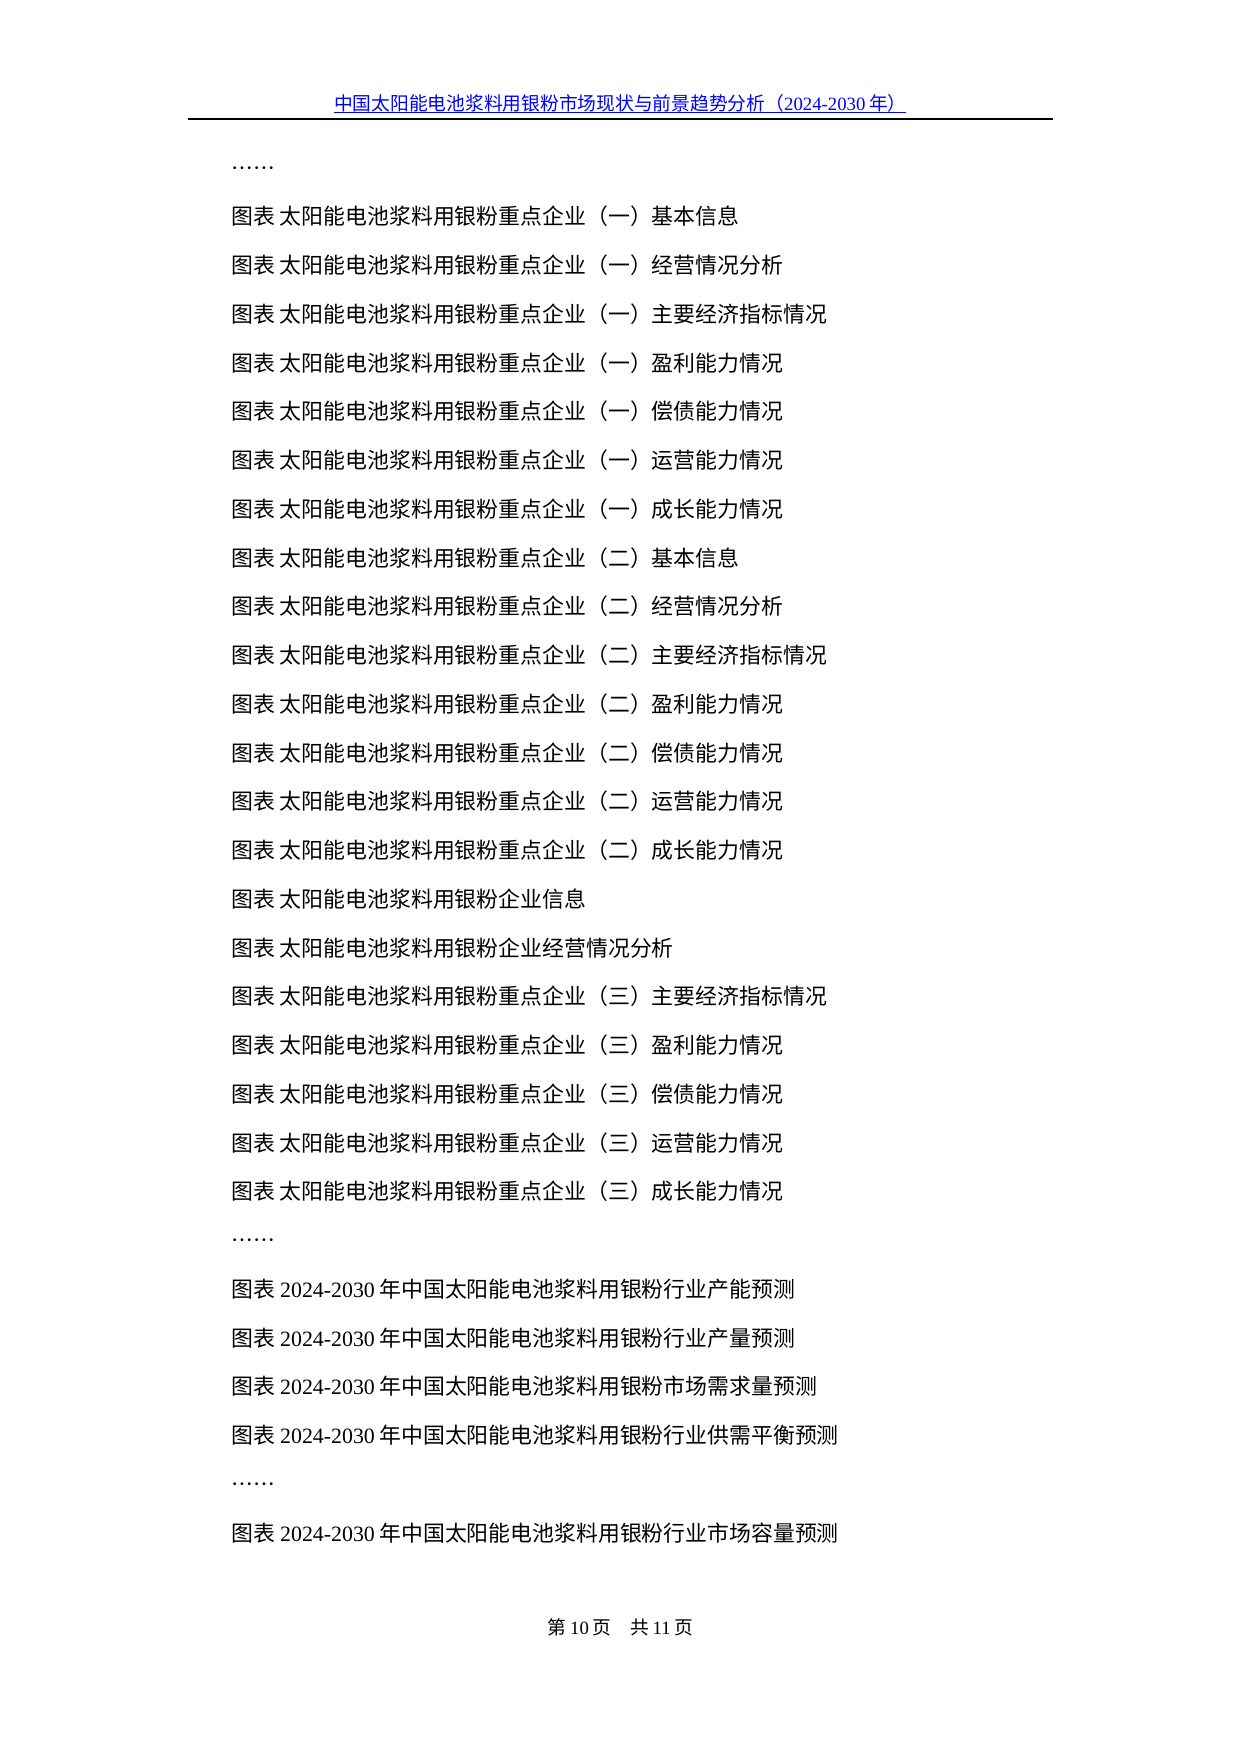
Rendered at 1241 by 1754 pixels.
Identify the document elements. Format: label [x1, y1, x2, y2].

text [187, 150, 1053, 1548]
